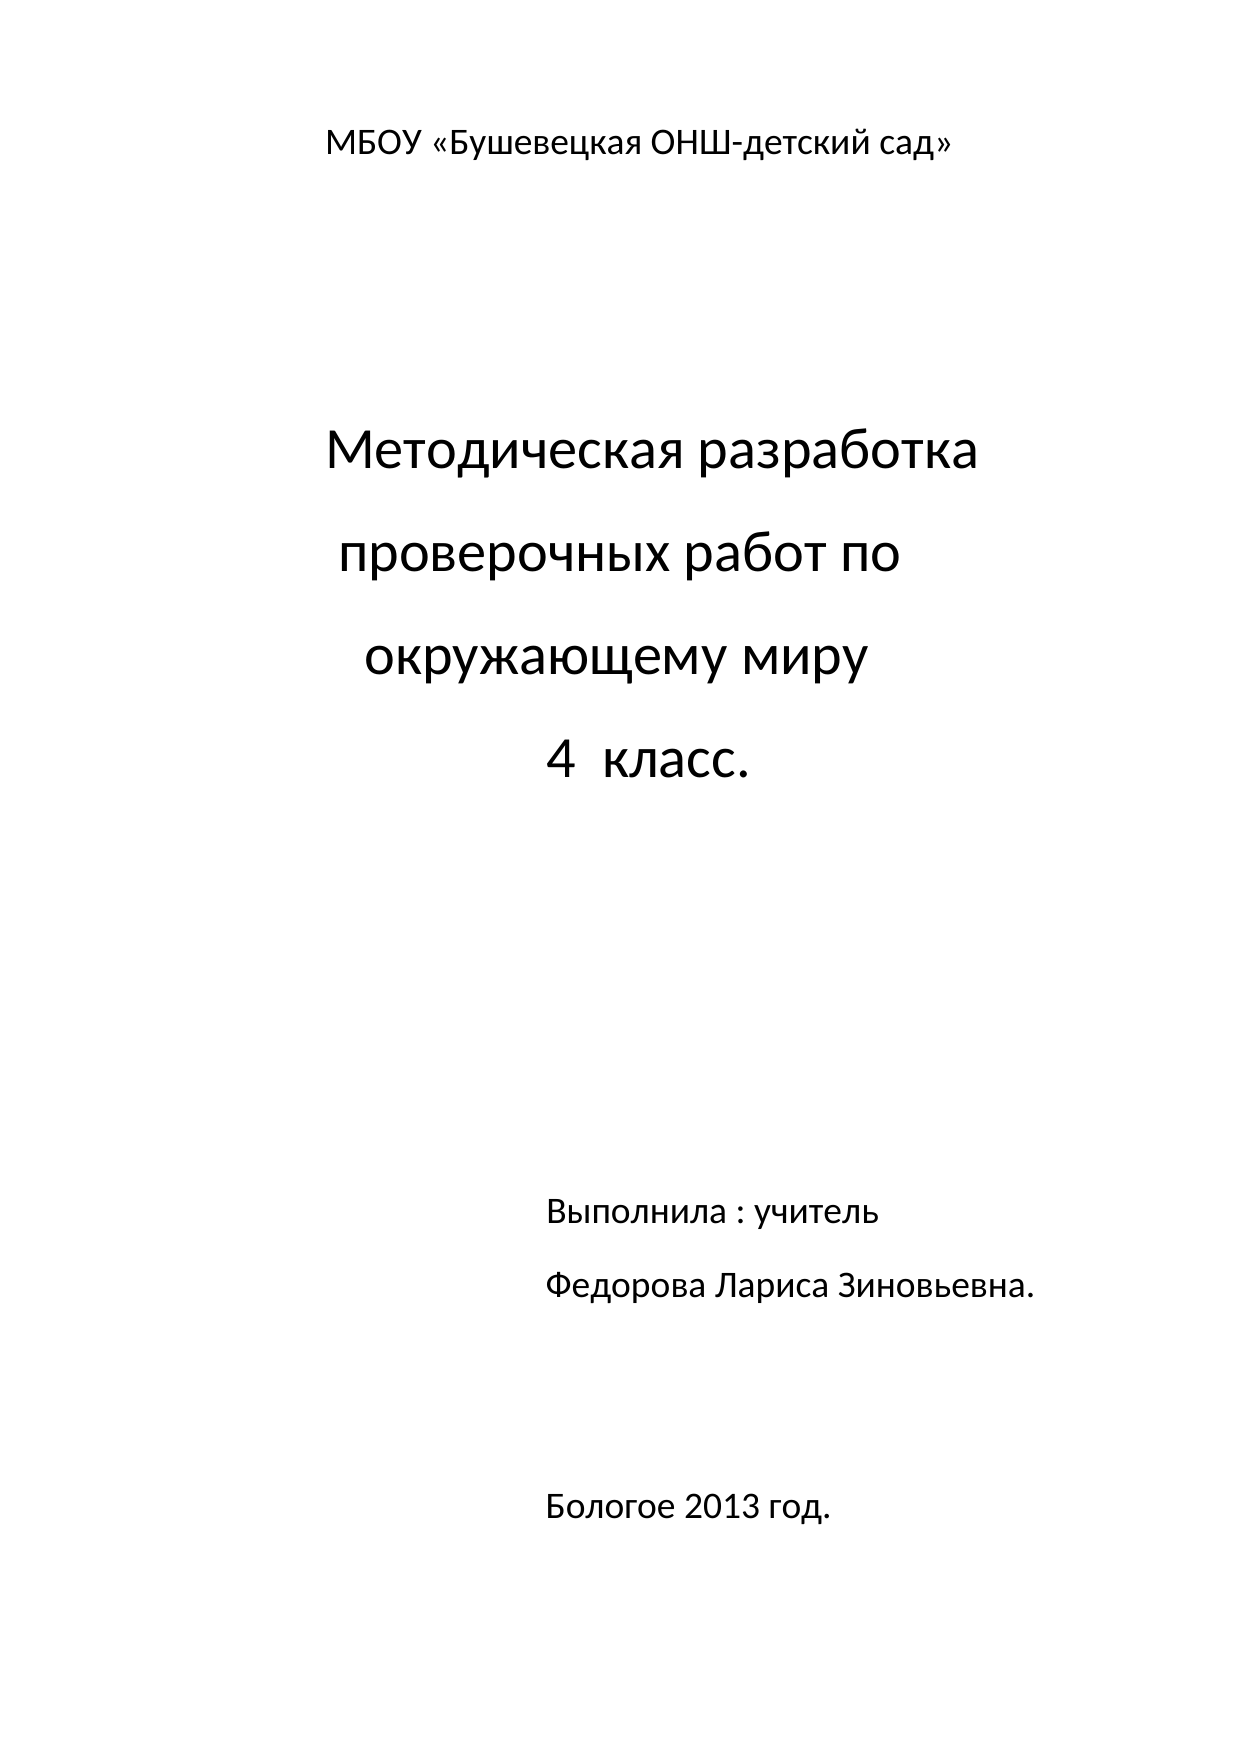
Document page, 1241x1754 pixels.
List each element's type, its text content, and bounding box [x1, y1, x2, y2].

text 4 класс. [251, 720, 1152, 792]
text Методическая разработка [251, 412, 1152, 483]
text Выполнила : учитель [251, 1187, 1152, 1233]
text МБОУ «Бушевецкая ОНШ-детский сад» [251, 118, 1152, 164]
text Бологое 2013 год. [545, 1482, 1152, 1528]
text Федорова Лариса Зиновьевна. [545, 1261, 1152, 1307]
text окружающему миру [251, 618, 1152, 689]
text проверочных работ по [251, 515, 1152, 586]
